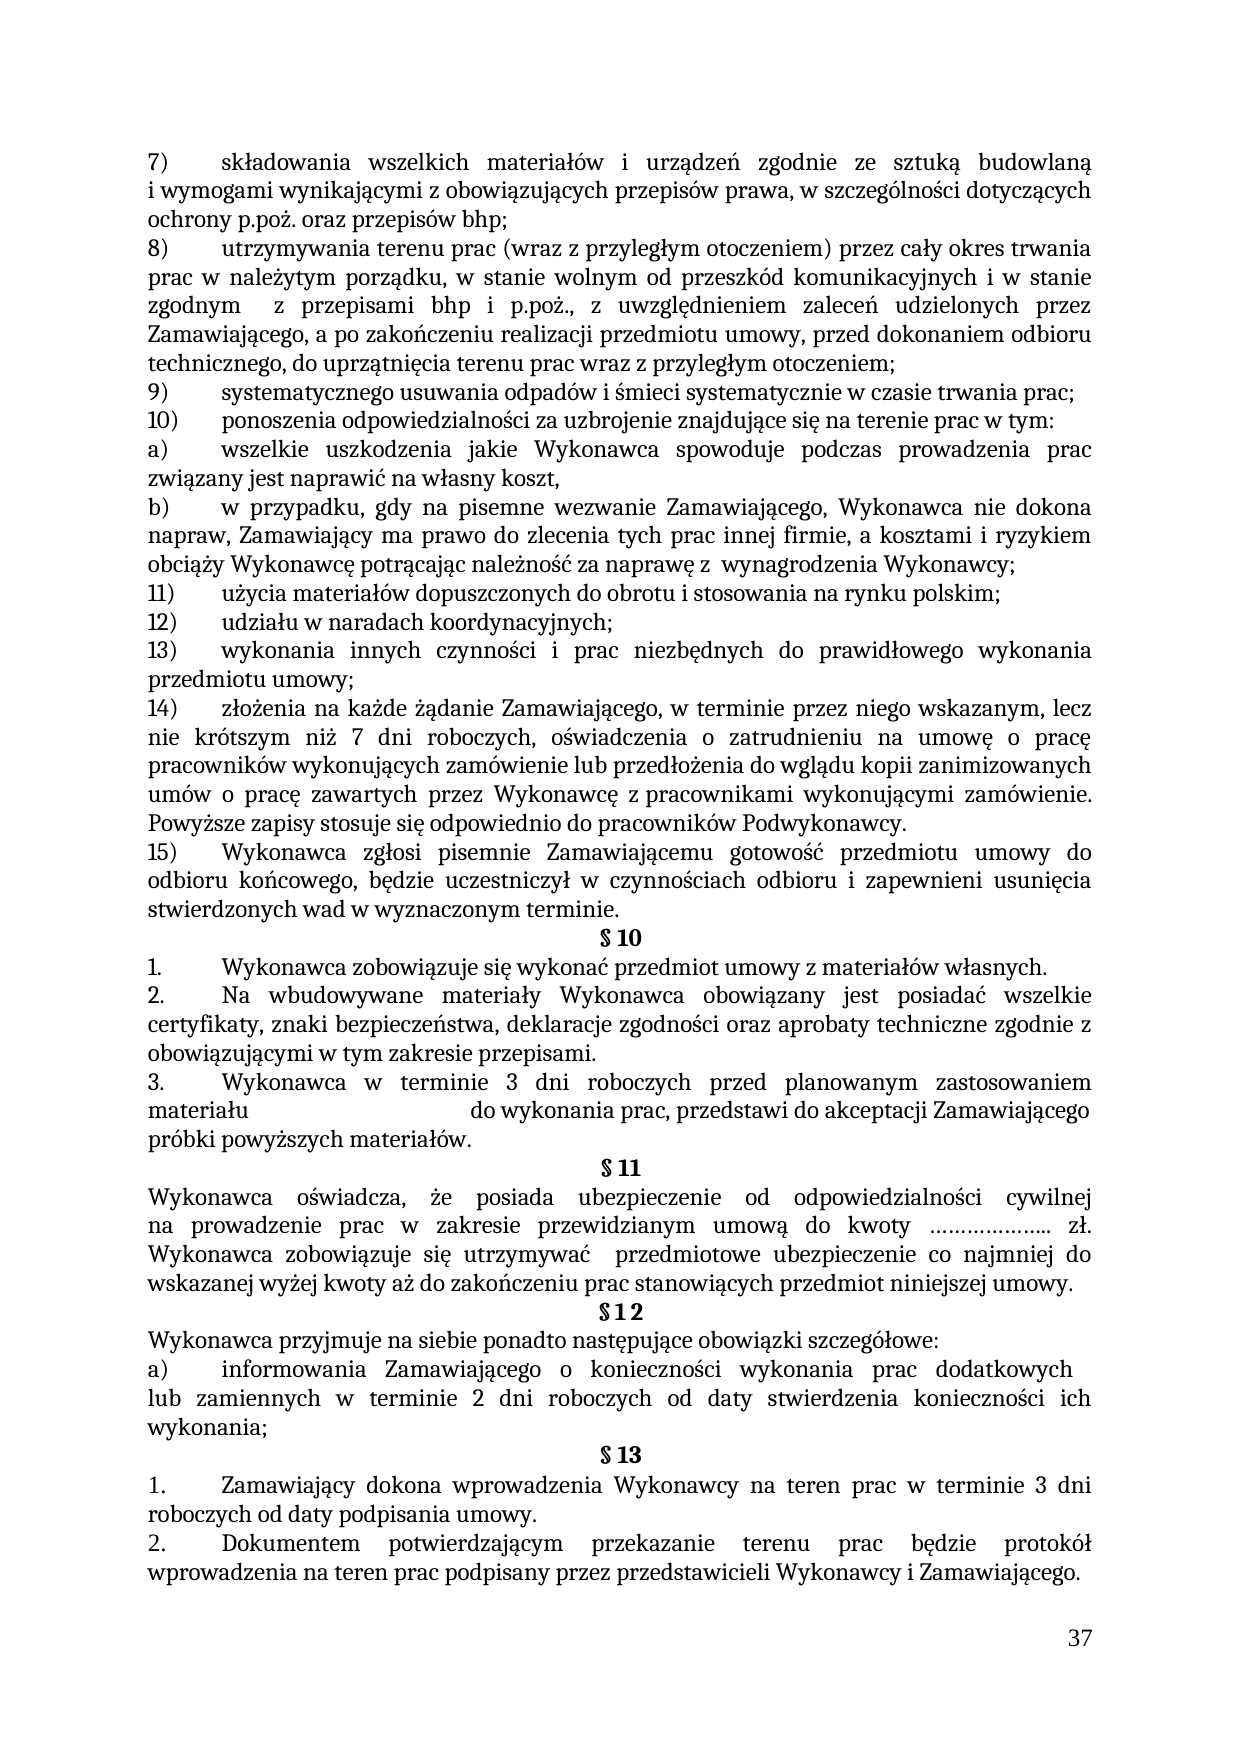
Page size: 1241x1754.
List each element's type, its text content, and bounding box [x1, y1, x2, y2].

list ponoszenia odpowiedzialności za uzbrojenie znajdujące się na terenie prac w tym: [148, 406, 1093, 435]
list w przypadku, gdy na pisemne wezwanie Zamawiającego, Wykonawca nie dokona napraw, Zamawiający ma prawo do zlecenia tych prac innej firmie, a kosztami i ryzykiem obciąży Wykonawcę potrącając należność za naprawę z wynagrodzenia Wykonawcy; [148, 493, 1093, 579]
list systematycznego usuwania odpadów i śmieci systematycznie w czasie trwania prac; [148, 378, 1093, 406]
text § 13 [148, 1441, 1093, 1470]
list wykonania innych czynności i prac niezbędnych do prawidłowego wykonania przedmiotu umowy; [148, 636, 1093, 694]
list użycia materiałów dopuszczonych do obrotu i stosowania na rynku polskim; [148, 579, 1093, 608]
text Wykonawca oświadcza, że posiada ubezpieczenie od odpowiedzialności cywilnej na prowadzenie prac w zakresie przewidzianym umową do kwoty ……………….. zł. Wykonawca zobowiązuje się utrzymywać przedmiotowe ubezpieczenie co najmniej do wskazanej wyżej kwoty aż do zakończeniu prac stanowiących przedmiot niniejszej umowy. [148, 1183, 1093, 1298]
list udziału w naradach koordynacyjnych; [148, 608, 1093, 636]
list Zamawiający dokona wprowadzenia Wykonawcy na teren prac w terminie 3 dni roboczych od daty podpisania umowy. [148, 1470, 1093, 1528]
list Wykonawca w terminie 3 dni roboczych przed planowanym zastosowaniem materiału do wykonania prac, przedstawi do akceptacji Zamawiającego próbki powyższych materiałów. [148, 1068, 1093, 1154]
text §12 [148, 1298, 1093, 1326]
list wszelkie uszkodzenia jakie Wykonawca spowoduje podczas prowadzenia prac związany jest naprawić na własny koszt, [148, 435, 1093, 493]
list Wykonawca zobowiązuje się wykonać przedmiot umowy z materiałów własnych. [148, 953, 1093, 981]
text § 10 [148, 924, 1093, 953]
list składowania wszelkich materiałów i urządzeń zgodnie ze sztuką budowlaną i wymogami wynikającymi z obowiązujących przepisów prawa, w szczególności dotyczących ochrony p.poż. oraz przepisów bhp; [148, 148, 1093, 234]
list złożenia na każde żądanie Zamawiającego, w terminie przez niego wskazanym, lecz nie krótszym niż 7 dni roboczych, oświadczenia o zatrudnieniu na umowę o pracę pracowników wykonujących zamówienie lub przedłożenia do wglądu kopii zanimizowanych umów o pracę zawartych przez Wykonawcę z pracownikami wykonującymi zamówienie. Powyższe zapisy stosuje się odpowiednio do pracowników Podwykonawcy. [148, 694, 1093, 838]
list Dokumentem potwierdzającym przekazanie terenu prac będzie protokół wprowadzenia na teren prac podpisany przez przedstawicieli Wykonawcy i Zamawiającego. [148, 1528, 1093, 1587]
list informowania Zamawiającego o konieczności wykonania prac dodatkowych lub zamiennych w terminie 2 dni roboczych od daty stwierdzenia konieczności ich wykonania; [148, 1355, 1093, 1441]
list Wykonawca zgłosi pisemnie Zamawiającemu gotowość przedmiotu umowy do odbioru końcowego, będzie uczestniczył w czynnościach odbioru i zapewnieni usunięcia stwierdzonych wad w wyznaczonym terminie. [148, 838, 1093, 924]
text § 11 [148, 1154, 1093, 1183]
text Wykonawca przyjmuje na siebie ponadto następujące obowiązki szczegółowe: [148, 1326, 1093, 1355]
list Na wbudowywane materiały Wykonawca obowiązany jest posiadać wszelkie certyfikaty, znaki bezpieczeństwa, deklaracje zgodności oraz aprobaty techniczne zgodnie z obowiązującymi w tym zakresie przepisami. [148, 981, 1093, 1068]
list utrzymywania terenu prac (wraz z przyległym otoczeniem) przez cały okres trwania prac w należytym porządku, w stanie wolnym od przeszkód komunikacyjnych i w stanie zgodnym z przepisami bhp i p.poż., z uwzględnieniem zaleceń udzielonych przez Zamawiającego, a po zakończeniu realizacji przedmiotu umowy, przed dokonaniem odbioru technicznego, do uprzątnięcia terenu prac wraz z przyległym otoczeniem; [148, 234, 1093, 378]
